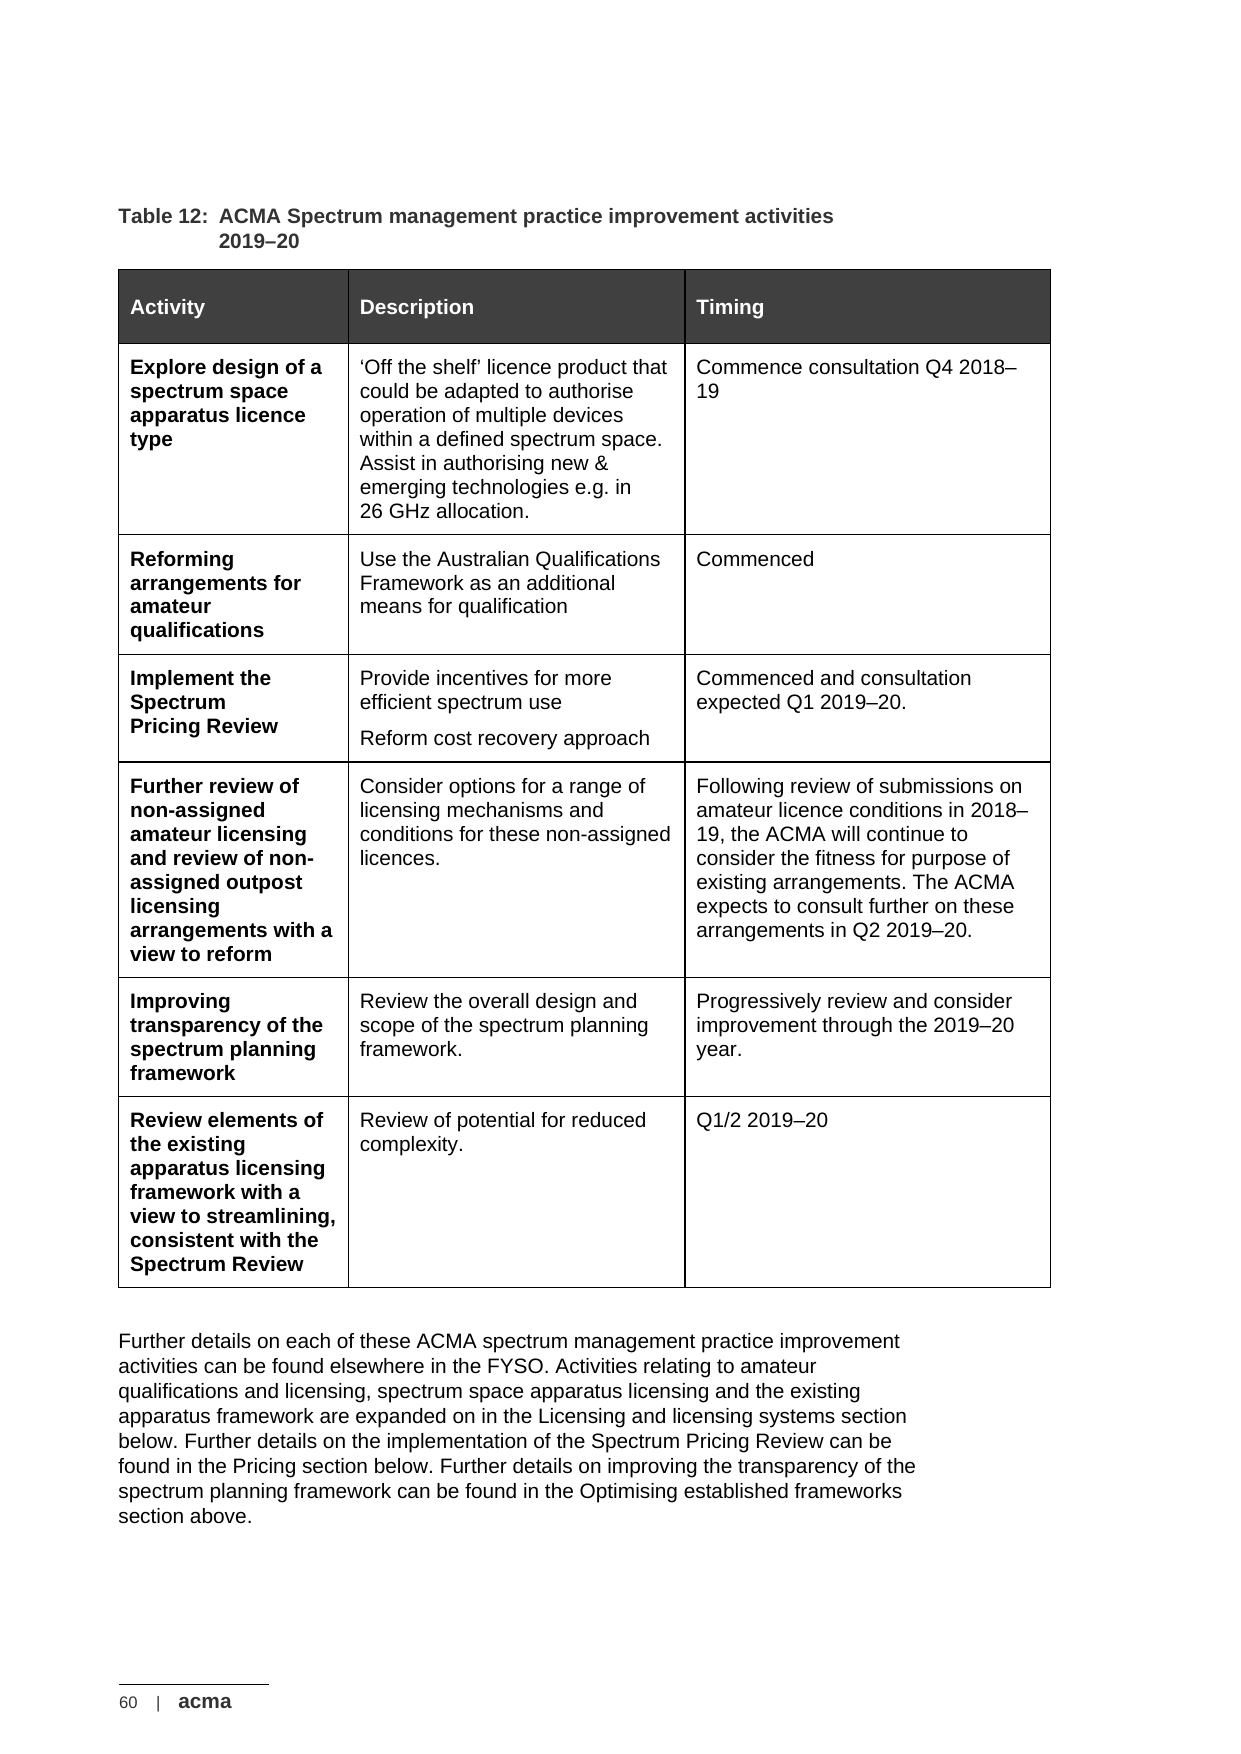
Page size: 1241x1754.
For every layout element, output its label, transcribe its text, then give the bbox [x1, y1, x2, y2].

table_cell Implement the Spectrum Pricing Review [119, 655, 348, 761]
text Further details on each of these ACMA spectrum management practice improvement activities can be found elsewhere in the FYSO. Activities relating to amateur qualifications and licensing, spectrum space apparatus licensing and the existing apparatus framework are expanded on in the Licensing and licensing systems section below. Further details on the implementation of the Spectrum Pricing Review can be found in the Pricing section below. Further details on improving the transparency of the spectrum planning framework can be found in the Optimising established frameworks section above. [118, 1328, 917, 1528]
table_cell Commenced and consultation expected Q1 2019–20. [686, 655, 1050, 761]
table_cell ‘Off the shelf’ licence product that could be adapted to authorise operation of multiple devices within a defined spectrum space. Assist in authorising new & emerging technologies e.g. in 26 GHz allocation. [349, 344, 684, 534]
table_cell Commenced [686, 535, 1050, 653]
table_cell Commence consultation Q4 2018–19 [686, 344, 1050, 534]
table_header Activity [119, 270, 348, 343]
table_cell Explore design of a spectrum space apparatus licence type [119, 344, 348, 534]
table_cell Q1/2 2019–20 [686, 1097, 1050, 1287]
table_header Timing [686, 270, 1050, 343]
text ACMA Spectrum management practice improvement activities 2019–20 [118, 203, 917, 253]
table_cell Use the Australian Qualifications Framework as an additional means for qualification [349, 535, 684, 653]
table_cell Review the overall design and scope of the spectrum planning framework. [349, 978, 684, 1096]
table_cell Progressively review and consider improvement through the 2019–20 year. [686, 978, 1050, 1096]
table_cell Reforming arrangements for amateur qualifications [119, 535, 348, 653]
table_cell Provide incentives for more efficient spectrum use Reform cost recovery approach [349, 655, 684, 761]
table_cell Consider options for a range of licensing mechanisms and conditions for these non-assigned licences. [349, 763, 684, 977]
table_cell Further review of non-assigned amateur licensing and review of non-assigned outpost licensing arrangements with a view to reform [119, 763, 348, 977]
table_cell Review of potential for reduced complexity. [349, 1097, 684, 1287]
table_cell Improving transparency of the spectrum planning framework [119, 978, 348, 1096]
table_header Description [349, 270, 684, 343]
table_cell Review elements of the existing apparatus licensing framework with a view to streamlining, consistent with the Spectrum Review [119, 1097, 348, 1287]
table_cell Following review of submissions on amateur licence conditions in 2018–19, the ACMA will continue to consider the fitness for purpose of existing arrangements. The ACMA expects to consult further on these arrangements in Q2 2019–20. [686, 763, 1050, 977]
